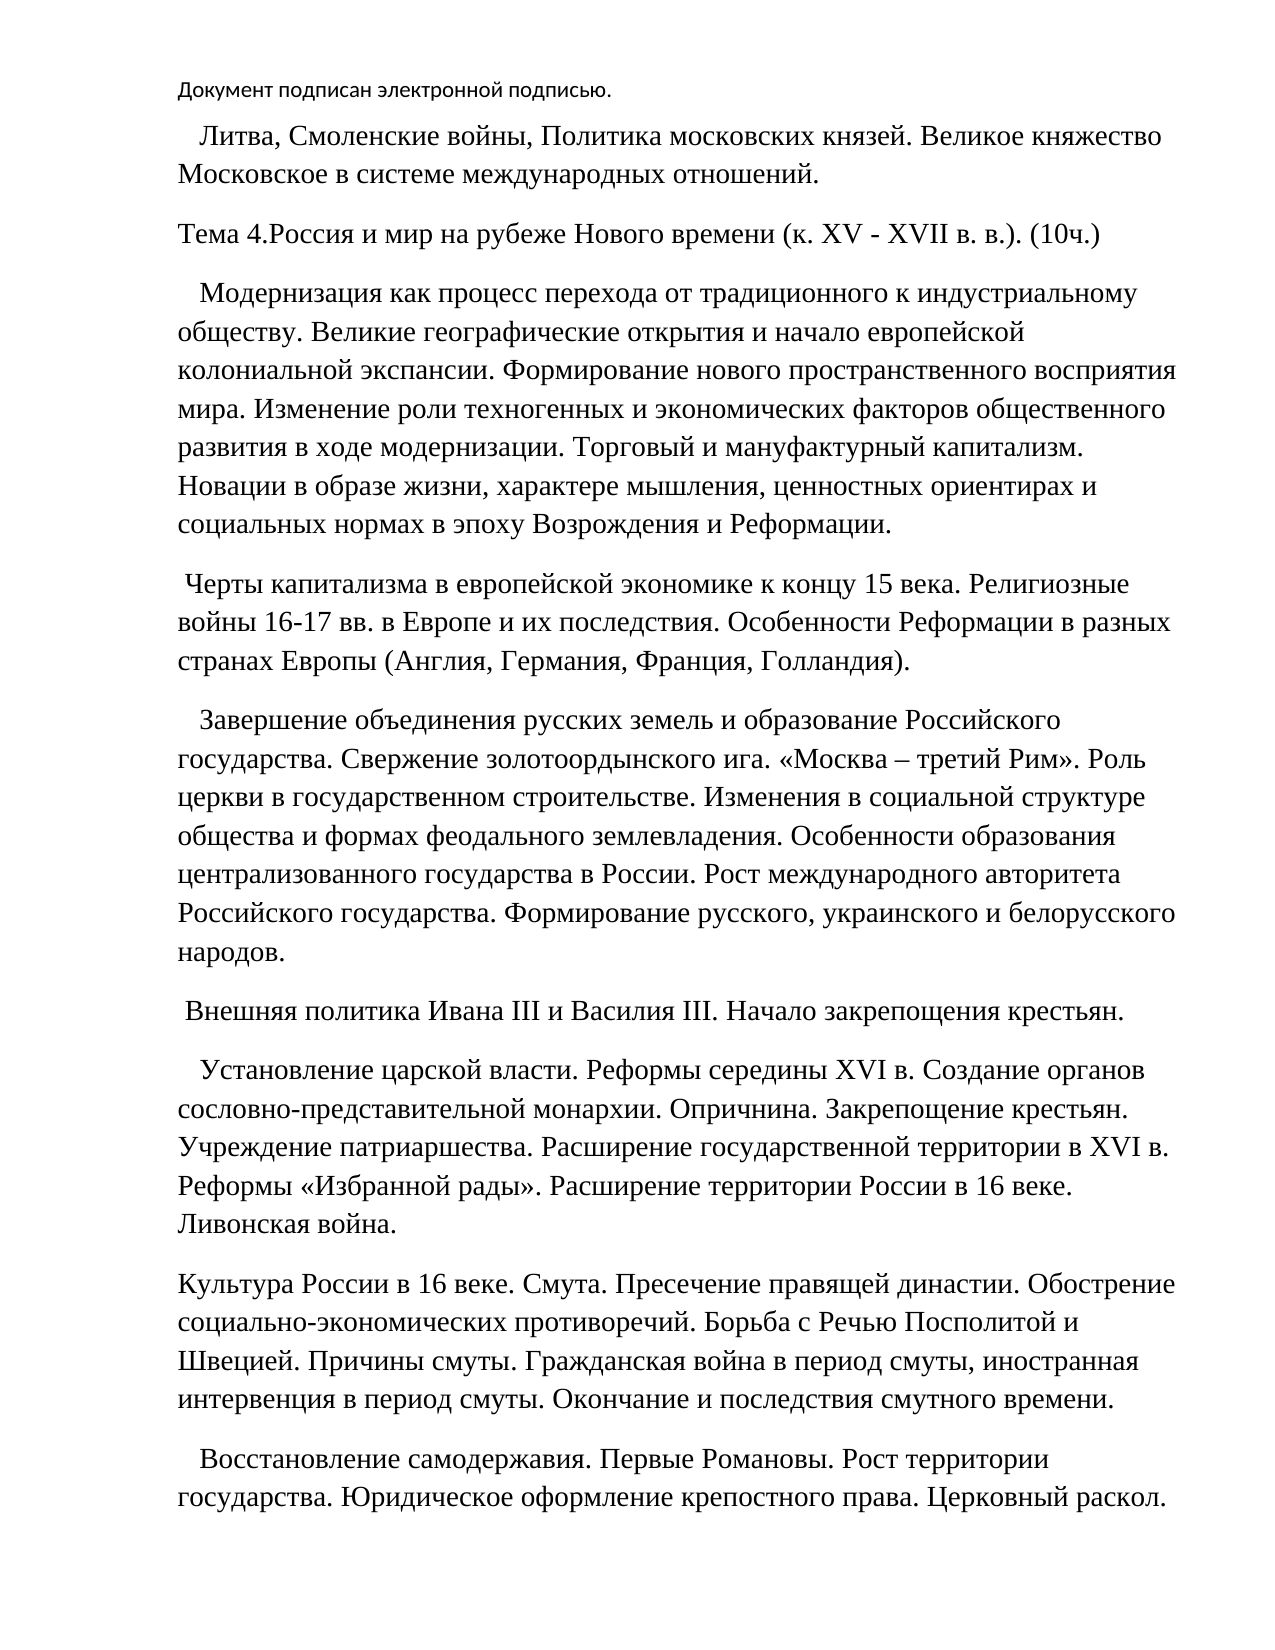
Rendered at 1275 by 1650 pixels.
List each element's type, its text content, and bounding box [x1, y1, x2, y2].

text Культура России в 16 веке. Смута. Пресечение правящей династии. Обострение социально-экономических противоречий. Борьба с Речью Посполитой и Швецией. Причины смуты. Гражданская война в период смуты, иностранная интервенция в период смуты. Окончание и последствия смутного времени. [177, 1266, 1186, 1415]
text Тема 4.Россия и мир на рубеже Нового времени (к. XV - XVII в. в.). (10ч.) [177, 216, 1186, 249]
text Внешняя политика Ивана III и Василия III. Начало закрепощения крестьян. [177, 993, 1186, 1027]
text Завершение объединения русских земель и образование Российского государства. Свержение золотоордынского ига. «Москва – третий Рим». Роль церкви в государственном строительстве. Изменения в социальной структуре общества и формах феодального землевладения. Особенности образования централизованного государства в России. Рост международного авторитета Российского государства. Формирование русского, украинского и белорусского народов. [177, 702, 1186, 967]
text Литва, Смоленские войны, Политика московских князей. Великое княжество Московское в системе международных отношений. [177, 118, 1186, 190]
text Черты капитализма в европейской экономике к концу 15 века. Религиозные войны 16-17 вв. в Европе и их последствия. Особенности Реформации в разных странах Европы (Англия, Германия, Франция, Голландия). [177, 566, 1186, 677]
text Установление царской власти. Реформы середины XVI в. Создание органов сословно-представительной монархии. Опричнина. Закрепощение крестьян. Учреждение патриаршества. Расширение государственной территории в XVI в. Реформы «Избранной рады». Расширение территории России в 16 веке. Ливонская война. [177, 1052, 1186, 1240]
text Модернизация как процесс перехода от традиционного к индустриальному обществу. Великие географические открытия и начало европейской колониальной экспансии. Формирование нового пространственного восприятия мира. Изменение роли техногенных и экономических факторов общественного развития в ходе модернизации. Торговый и мануфактурный капитализм. Новации в образе жизни, характере мышления, ценностных ориентирах и социальных нормах в эпоху Возрождения и Реформации. [177, 275, 1186, 540]
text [177, 1441, 1186, 1513]
